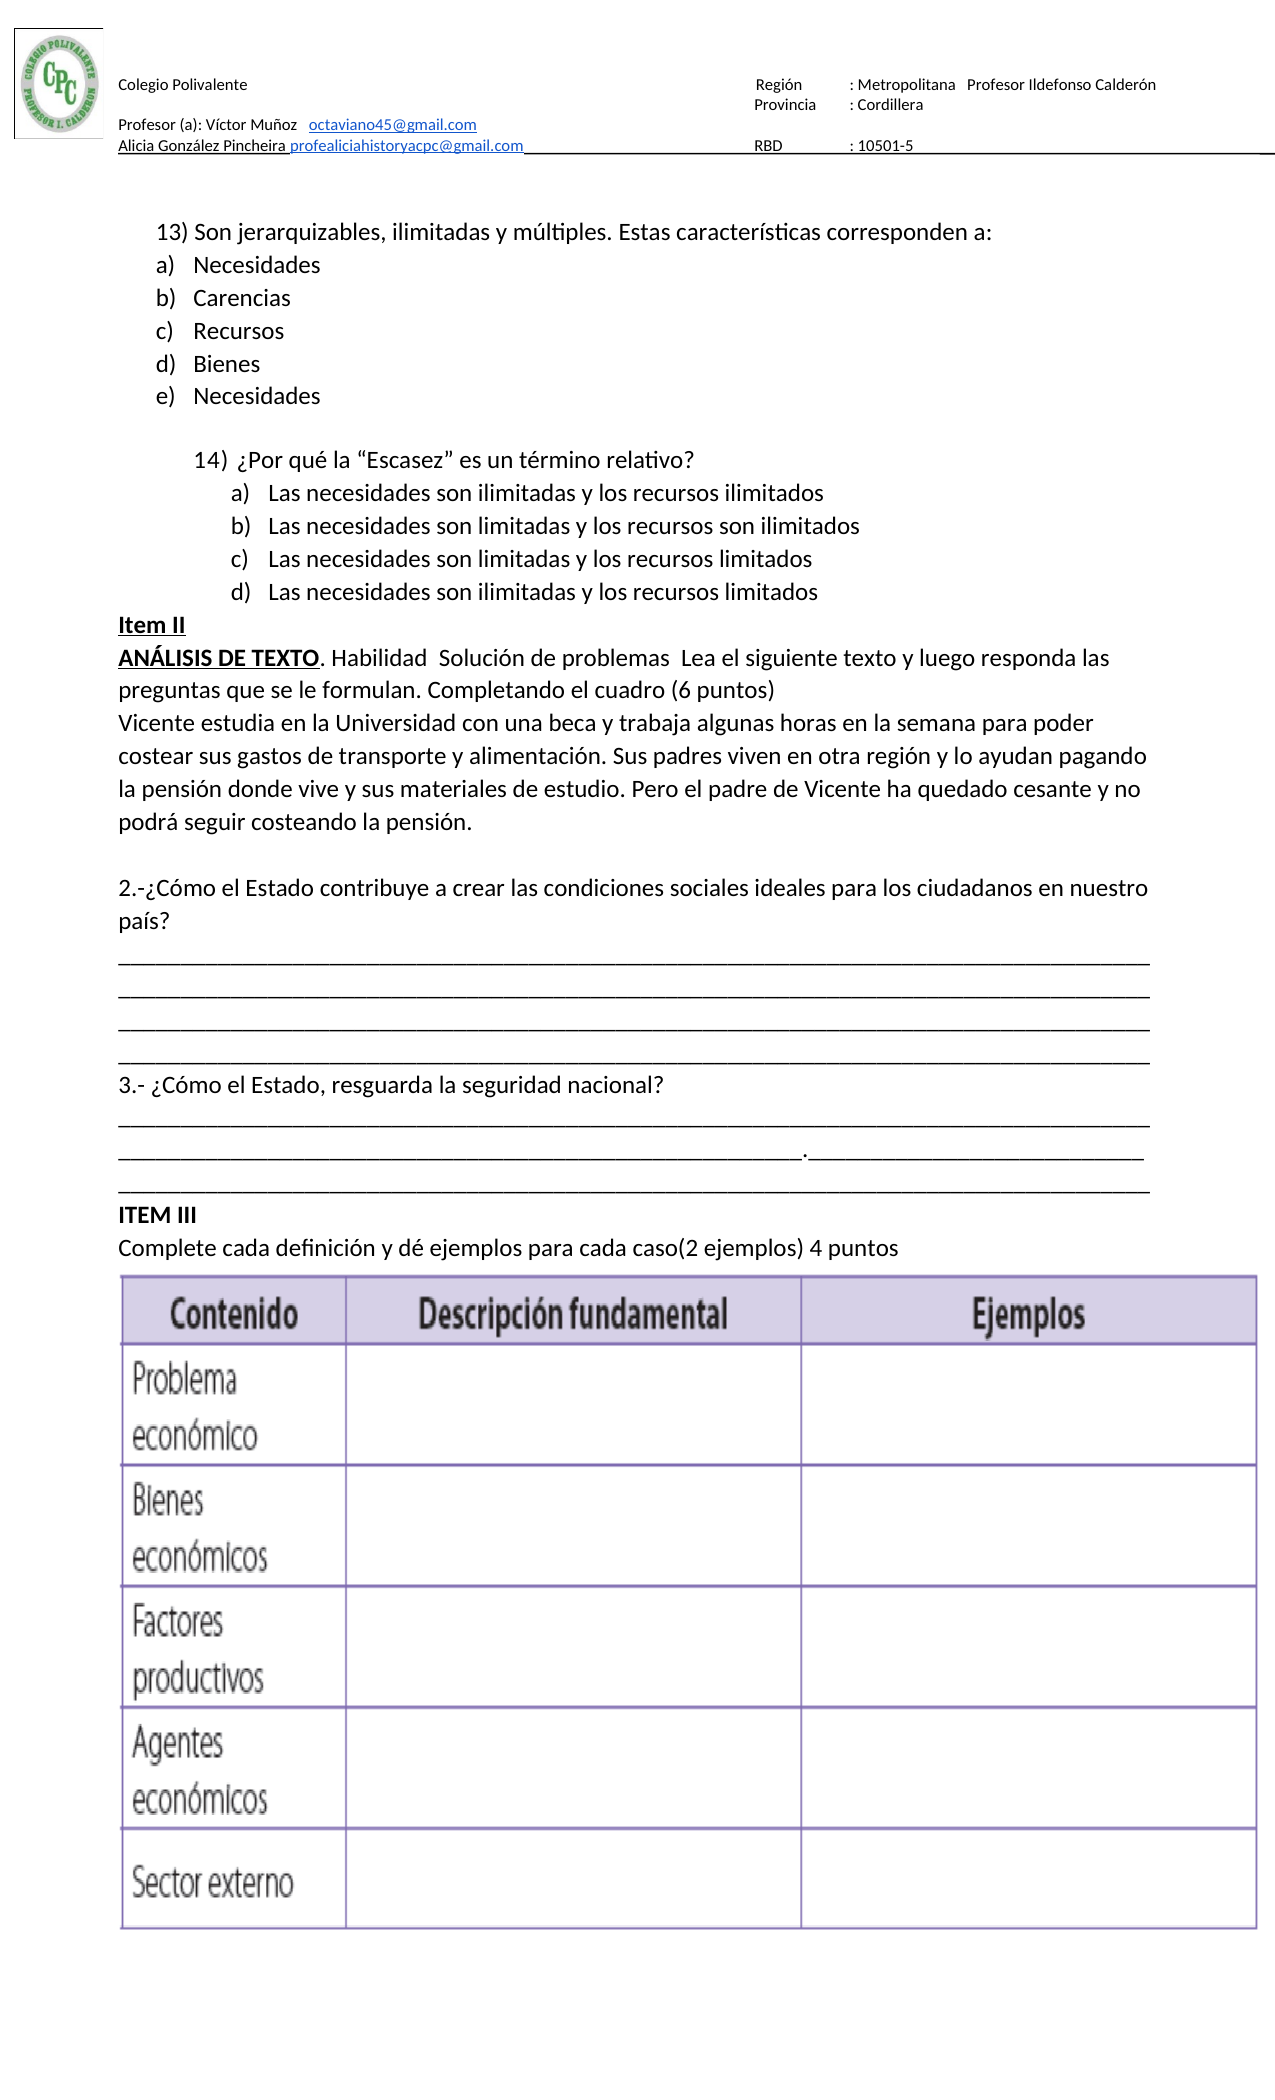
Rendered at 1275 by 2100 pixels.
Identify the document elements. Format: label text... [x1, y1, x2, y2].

list Necesidades [156, 381, 1157, 411]
text ANÁLISIS DE TEXTO. Habilidad Solución de problemas Lea el siguiente texto y luego responda las preguntas que se le formulan. Completando el cuadro (6 puntos) [118, 642, 1157, 705]
text ITEM III Complete cada definición y dé ejemplos para cada caso(2 ejemplos) 4 puntos [118, 1199, 1157, 1262]
list Carencias [156, 282, 1157, 312]
list Las necesidades son limitadas y los recursos son ilimitados [231, 510, 1157, 541]
list Las necesidades son ilimitadas y los recursos ilimitados [231, 477, 1157, 508]
list Bienes [156, 348, 1157, 378]
list Recursos [156, 315, 1157, 345]
list 14) ¿Por qué la “Escasez” es un término relativo? [193, 444, 1157, 475]
text 3.- ¿Cómo el Estado, resguarda la seguridad nacional? [118, 1069, 1157, 1100]
list Las necesidades son ilimitadas y los recursos limitados [231, 576, 1157, 606]
picture [118, 1264, 1259, 1940]
list Las necesidades son limitadas y los recursos limitados [231, 543, 1157, 573]
text Item II [118, 609, 1157, 639]
text ____________________________________________________________________________________________________________________________________________________________________________________________________________________________________________________________________________________________________________________________________________ [118, 938, 1157, 1067]
text 13) Son jerarquizables, ilimitadas y múltiples. Estas características corresponden a: [156, 216, 1157, 247]
picture [14, 28, 104, 139]
text Vicente estudia en la Universidad con una beca y trabaja algunas horas en la semana para poder costear sus gastos de transporte y alimentación. Sus padres viven en otra región y lo ayudan pagando la pensión donde vive y sus materiales de estudio. Pero el padre de Vicente ha quedado cesante y no podrá seguir costeando la pensión. [118, 707, 1157, 837]
text 2.-¿Cómo el Estado contribuye a crear las condiciones sociales ideales para los ciudadanos en nuestro país? [118, 872, 1157, 936]
list Necesidades [156, 249, 1157, 279]
text __________________________________________________________________________________________________________________________________________.______________________________________________________________________________________________________________ [118, 1100, 1157, 1196]
